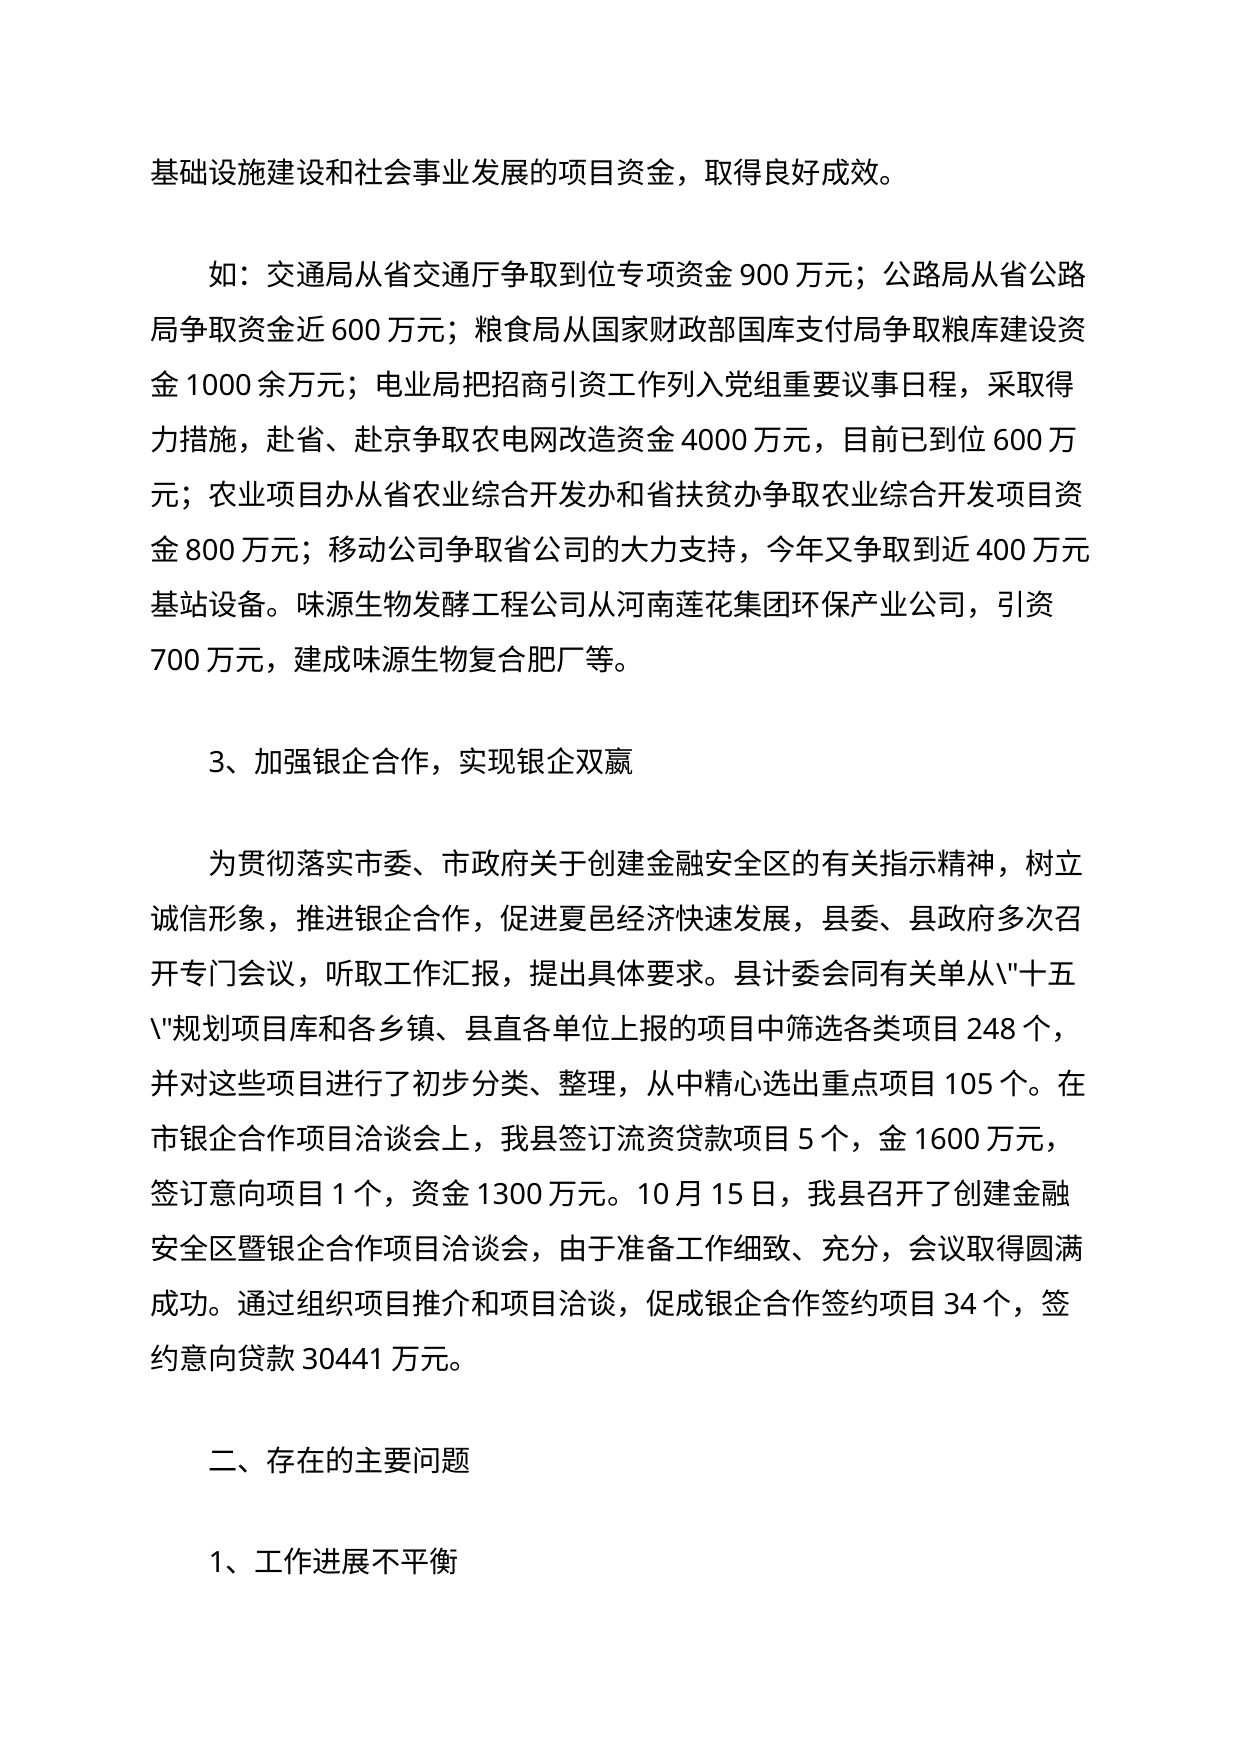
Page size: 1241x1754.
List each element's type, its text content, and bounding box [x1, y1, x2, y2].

text 二、存在的主要问题 [150, 1437, 1090, 1479]
text 如：交通局从省交通厅争取到位专项资金900万元；公路局从省公路局争取资金近600万元；粮食局从国家财政部国库支付局争取粮库建设资金1000余万元；电业局把招商引资工作列入党组重要议事日程，采取得力措施，赴省、赴京争取农电网改造资金4000万元，目前已到位600万元；农业项目办从省农业综合开发办和省扶贫办争取农业综合开发项目资金800万元；移动公司争取省公司的大力支持，今年又争取到近400万元基站设备。味源生物发酵工程公司从河南莲花集团环保产业公司，引资700万元，建成味源生物复合肥厂等。 [150, 252, 1090, 679]
text 1、工作进展不平衡 [150, 1539, 1090, 1581]
text 为贯彻落实市委、市政府关于创建金融安全区的有关指示精神，树立诚信形象，推进银企合作，促进夏邑经济快速发展，县委、县政府多次召开专门会议，听取工作汇报，提出具体要求。县计委会同有关单从\"十五\"规划项目库和各乡镇、县直各单位上报的项目中筛选各类项目248个，并对这些项目进行了初步分类、整理，从中精心选出重点项目105个。在市银企合作项目洽谈会上，我县签订流资贷款项目5个，金1600万元，签订意向项目1个，资金1300万元。10月15日，我县召开了创建金融安全区暨银企合作项目洽谈会，由于准备工作细致、充分，会议取得圆满成功。通过组织项目推介和项目洽谈，促成银企合作签约项目34个，签约意向贷款30441万元。 [150, 841, 1090, 1378]
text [150, 150, 1090, 192]
text 3、加强银企合作，实现银企双嬴 [150, 738, 1090, 781]
